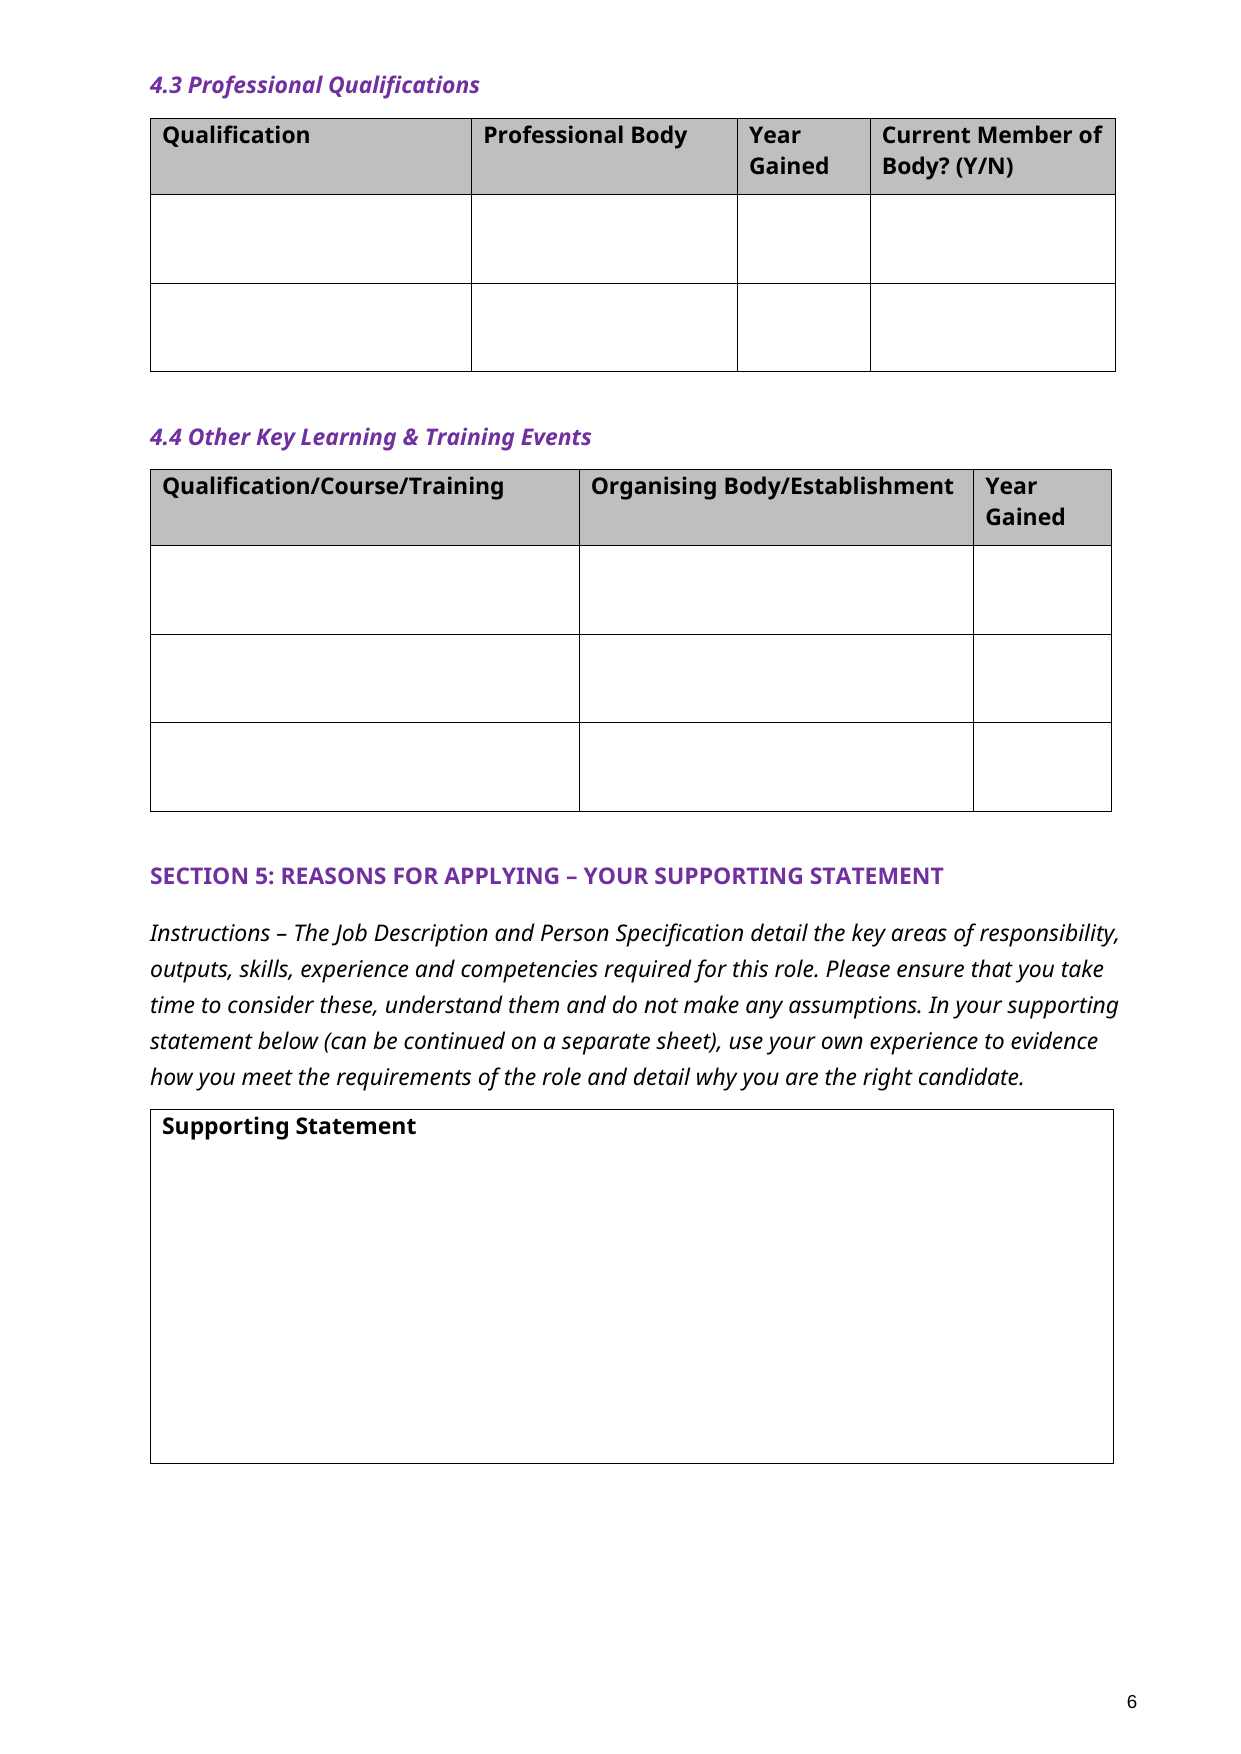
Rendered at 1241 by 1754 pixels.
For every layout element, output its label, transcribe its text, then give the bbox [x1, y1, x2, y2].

table_cell [974, 546, 1111, 633]
table_cell [151, 546, 579, 633]
table_header Year Gained [738, 119, 870, 194]
table_cell [580, 723, 973, 811]
table_header Professional Body [472, 119, 737, 194]
text 4.3 Professional Qualifications [150, 69, 1137, 101]
table_cell [151, 284, 471, 371]
table_cell [151, 723, 579, 811]
table_cell [738, 284, 870, 371]
table_header Qualification/Course/Training [151, 470, 579, 545]
table_cell [580, 546, 973, 633]
table_cell [974, 723, 1111, 811]
text SECTION 5: REASONS FOR APPLYING – YOUR SUPPORTING STATEMENT [150, 860, 1137, 891]
text 4.4 Other Key Learning & Training Events [150, 420, 1137, 452]
table_header Current Member of Body? (Y/N) [871, 119, 1115, 194]
table_header Supporting Statement [151, 1110, 1113, 1463]
table_header Qualification [151, 119, 471, 194]
table_cell [151, 635, 579, 722]
table_cell [580, 635, 973, 722]
table_cell [738, 195, 870, 282]
table_cell [472, 195, 737, 282]
table_cell [974, 635, 1111, 722]
text Instructions – The Job Description and Person Specification detail the key areas of responsibility, outputs, skills, experience and competencies required for this role. Please ensure that you take time to consider these, understand them and do not make any assumptions. In your supporting statement below (can be continued on a separate sheet), use your own experience to evidence how you meet the requirements of the role and detail why you are the right candidate. [150, 917, 1137, 1092]
table_cell [871, 284, 1115, 371]
table_cell [871, 195, 1115, 282]
table_cell [472, 284, 737, 371]
table_cell [151, 195, 471, 282]
table_header Year Gained [974, 470, 1111, 545]
table_header Organising Body/Establishment [580, 470, 973, 545]
